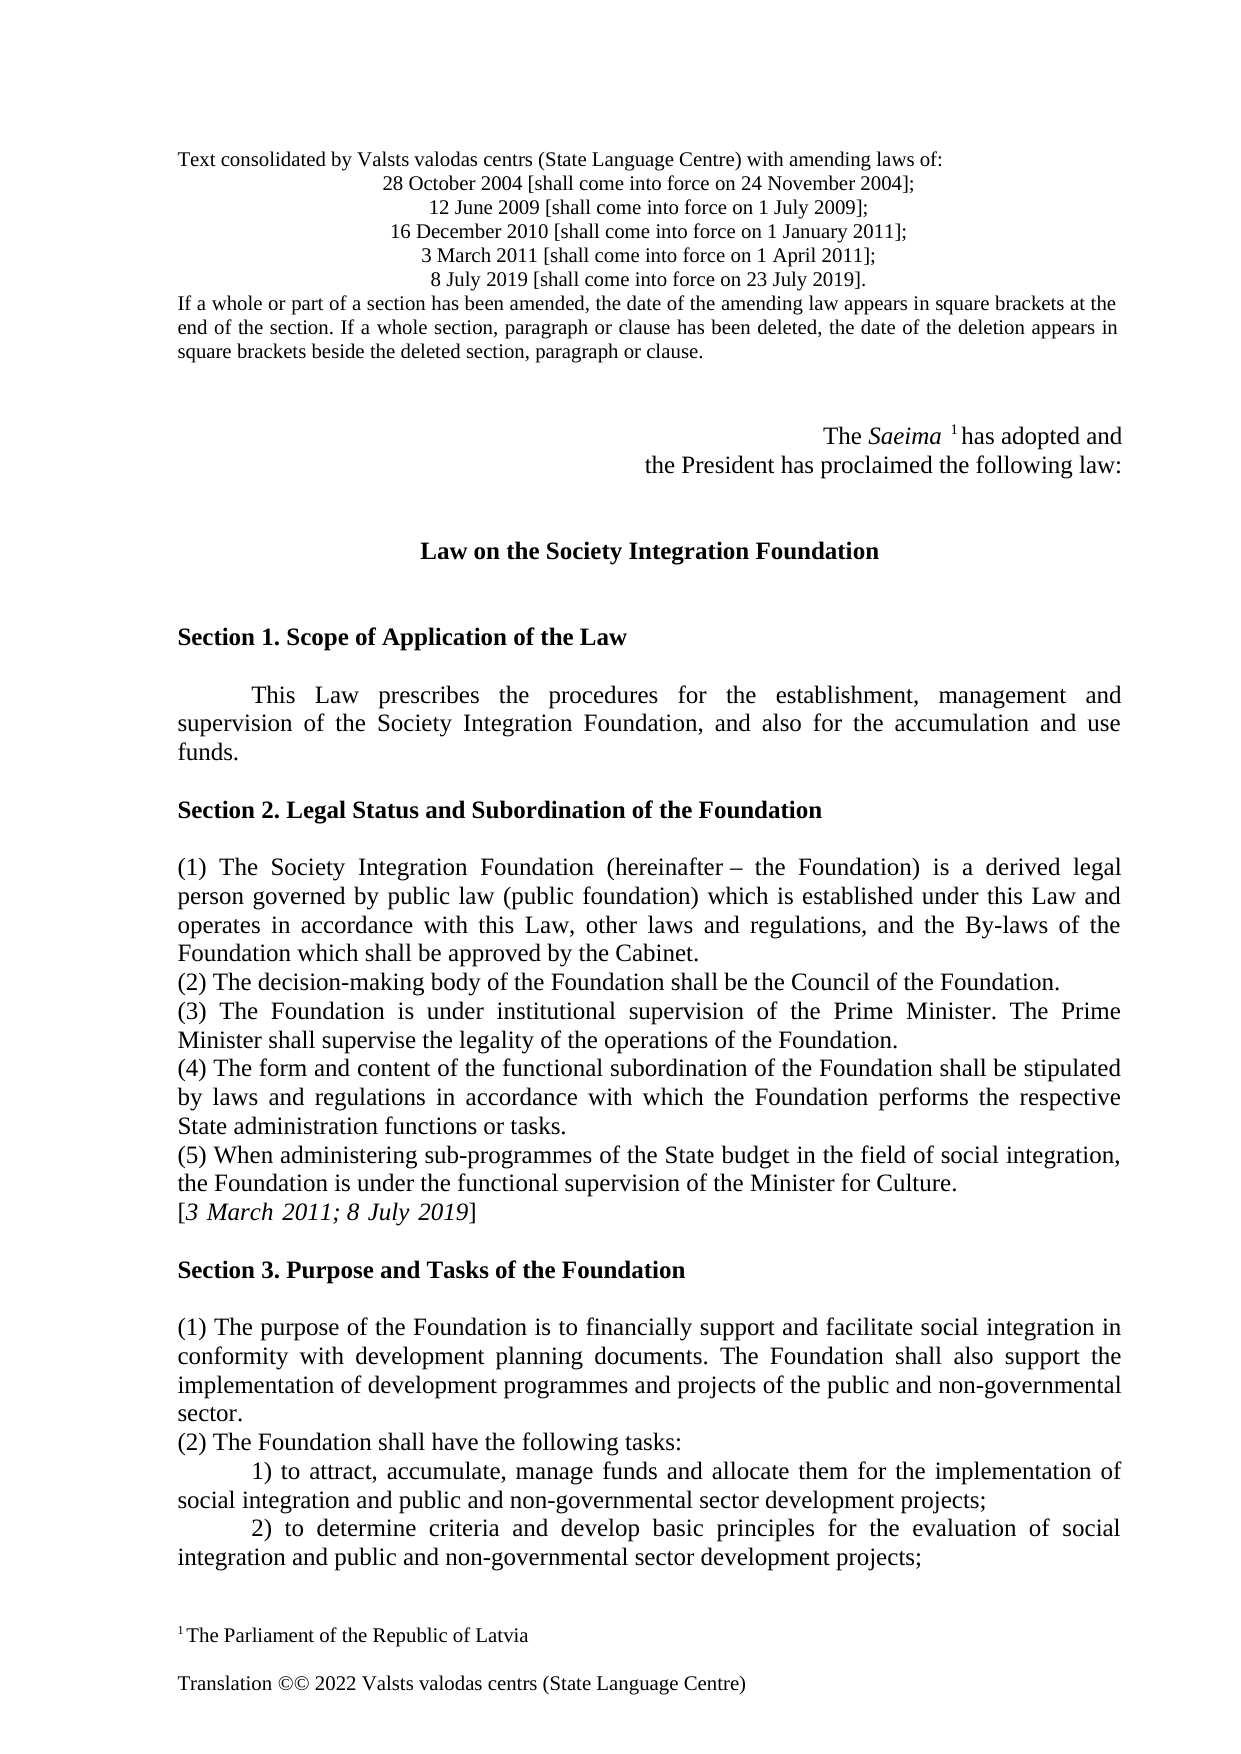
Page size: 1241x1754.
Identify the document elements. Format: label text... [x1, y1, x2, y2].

text 8 July 2019 [shall come into force on 23 July 2019]. [177, 267, 1119, 291]
text Section 3. Purpose and Tasks of the Foundation [177, 1255, 1122, 1283]
text Section 2. Legal Status and Subordination of the Foundation [177, 795, 1122, 823]
text If a whole or part of a section has been amended, the date of the amending law appears in square brackets at the end of the section. If a whole section, paragraph or clause has been deleted, the date of the deletion appears in square brackets beside the deleted section, paragraph or clause. [177, 291, 1119, 363]
text 1) to attract, accumulate, manage funds and allocate them for the implementation of social integration and public and non-governmental sector development projects; [177, 1456, 1122, 1513]
text (2) The Foundation shall have the following tasks: [177, 1427, 1122, 1456]
text (3) The Foundation is under institutional supervision of the Prime Minister. The Prime Minister shall supervise the legality of the operations of the Foundation. [177, 996, 1122, 1053]
text Text consolidated by Valsts valodas centrs (State Language Centre) with amending laws of: [177, 147, 1122, 171]
text (5) When administering sub-programmes of the State budget in the field of social integration, the Foundation is under the functional supervision of the Minister for Culture. [177, 1140, 1122, 1197]
text 28 October 2004 [shall come into force on 24 November 2004]; [177, 171, 1119, 195]
text 12 June 2009 [shall come into force on 1 July 2009]; [177, 195, 1119, 219]
text (4) The form and content of the functional subordination of the Foundation shall be stipulated by laws and regulations in accordance with which the Foundation performs the respective State administration functions or tasks. [177, 1053, 1122, 1140]
text (1) The purpose of the Foundation is to financially support and facilitate social integration in conformity with development planning documents. The Foundation shall also support the implementation of development programmes and projects of the public and non-governmental sector. [177, 1312, 1122, 1427]
text 2) to determine criteria and develop basic principles for the evaluation of social integration and public and non-governmental sector development projects; [177, 1513, 1122, 1571]
text the President has proclaimed the following law: [177, 450, 1122, 478]
text [3 March 2011; 8 July 2019] [177, 1197, 1122, 1226]
text (1) The Society Integration Foundation (hereinafter – the Foundation) is a derived legal person governed by public law (public foundation) which is established under this Law and operates in accordance with this Law, other laws and regulations, and the By-laws of the Foundation which shall be approved by the Cabinet. [177, 852, 1122, 967]
text 3 March 2011 [shall come into force on 1 April 2011]; [177, 243, 1119, 267]
text The Saeima 1 has adopted and [177, 421, 1122, 450]
text (2) The decision-making body of the Foundation shall be the Council of the Foundation. [177, 967, 1122, 996]
text Section 1. Scope of Application of the Law [177, 622, 1122, 651]
text 16 December 2010 [shall come into force on 1 January 2011]; [177, 219, 1119, 243]
text This Law prescribes the procedures for the establishment, management and supervision of the Society Integration Foundation, and also for the accumulation and use funds. [177, 680, 1122, 766]
text Law on the Society Integration Foundation [177, 536, 1122, 565]
